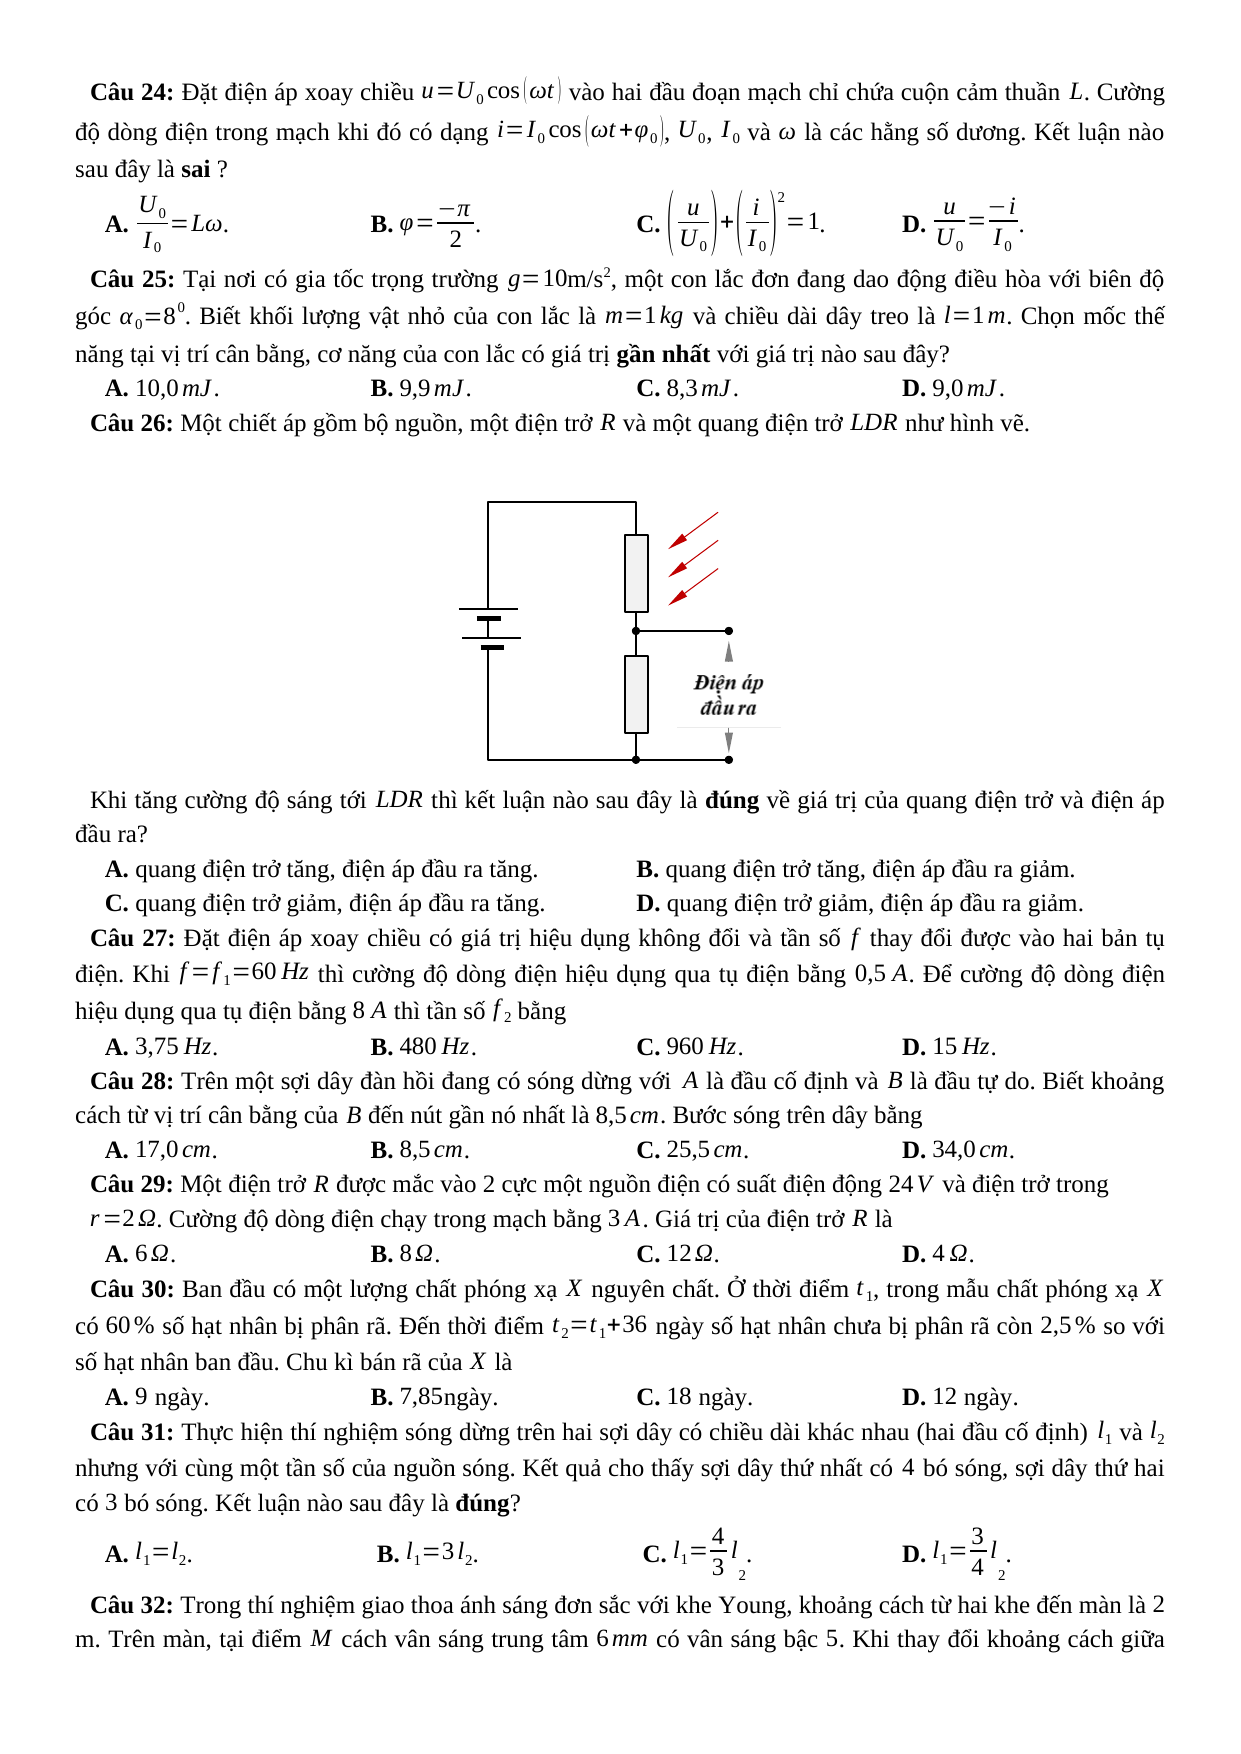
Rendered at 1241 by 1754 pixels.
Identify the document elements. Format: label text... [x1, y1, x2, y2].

text A. . B. . C. . D. . [75, 1135, 1165, 1164]
text A. . B. . C. . D. . [75, 1032, 1165, 1060]
text Câu 30: Ban đầu có một lượng chất phóng xạ nguyên chất. Ở thời điểm , trong mẫu chất phóng xạ có số hạt nhân bị phân rã. Đến thời điểm ngày số hạt nhân chưa bị phân rã còn so với số hạt nhân ban đầu. Chu kì bán rã của là [75, 1273, 1165, 1376]
text A. ngày. B. ngày. C. ngày. D. ngày. [75, 1382, 1165, 1411]
text Khi tăng cường độ sáng tới thì kết luận nào sau đây là đúng về giá trị của quang điện trở và điện áp đầu ra? [75, 785, 1165, 848]
text A. . B. . C. . D. . [75, 1239, 1165, 1267]
text Câu 25: Tại nơi có gia tốc trọng trường m/s2, một con lắc đơn đang dao động điều hòa với biên độ góc . Biết khối lượng vật nhỏ của con lắc là và chiều dài dây treo là . Chọn mốc thế năng tại vị trí cân bằng, cơ năng của con lắc có giá trị gần nhất với giá trị nào sau đây? [75, 264, 1165, 368]
text . Cường độ dòng điện chạy trong mạch bằng . Giá trị của điện trở là [75, 1204, 1165, 1233]
text A. . B. . C. . D. . [75, 189, 1165, 258]
text A. . B. . C. . D. . [75, 373, 1165, 402]
text A. . B. . C. . D. . [75, 1522, 1165, 1584]
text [75, 1590, 1165, 1653]
text Câu 28: Trên một sợi dây đàn hồi đang có sóng dừng với là đầu cố định và là đầu tự do. Biết khoảng cách từ vị trí cân bằng của đến nút gần nó nhất là . Bước sóng trên dây bằng [75, 1066, 1165, 1129]
text Câu 31: Thực hiện thí nghiệm sóng dừng trên hai sợi dây có chiều dài khác nhau (hai đầu cố định) và nhưng với cùng một tần số của nguồn sóng. Kết quả cho thấy sợi dây thứ nhất có bó sóng, sợi dây thứ hai có bó sóng. Kết luận nào sau đây là đúng? [75, 1416, 1165, 1517]
text C. quang điện trở giảm, điện áp đầu ra tăng. D. quang điện trở giảm, điện áp đầu ra giảm. [75, 888, 1165, 917]
text Câu 26: Một chiết áp gồm bộ nguồn, một điện trở và một quang điện trở như hình vẽ. [75, 408, 1165, 437]
text Câu 27: Đặt điện áp xoay chiều có giá trị hiệu dụng không đổi và tần số thay đổi được vào hai bản tụ điện. Khi thì cường độ dòng điện hiệu dụng qua tụ điện bằng . Để cường độ dòng điện hiệu dụng qua tụ điện bằng thì tần số bằng [75, 923, 1165, 1026]
text A. quang điện trở tăng, điện áp đầu ra tăng. B. quang điện trở tăng, điện áp đầu ra giảm. [75, 854, 1165, 883]
text Câu 24: Đặt điện áp xoay chiều vào hai đầu đoạn mạch chỉ chứa cuộn cảm thuần . Cường độ dòng điện trong mạch khi đó có dạng , , và là các hằng số dương. Kết luận nào sau đây là sai ? [75, 75, 1165, 183]
picture [677, 662, 781, 733]
text Câu 29: Một điện trở được mắc vào 2 cực một nguồn điện có suất điện động và điện trở trong [75, 1169, 1165, 1198]
